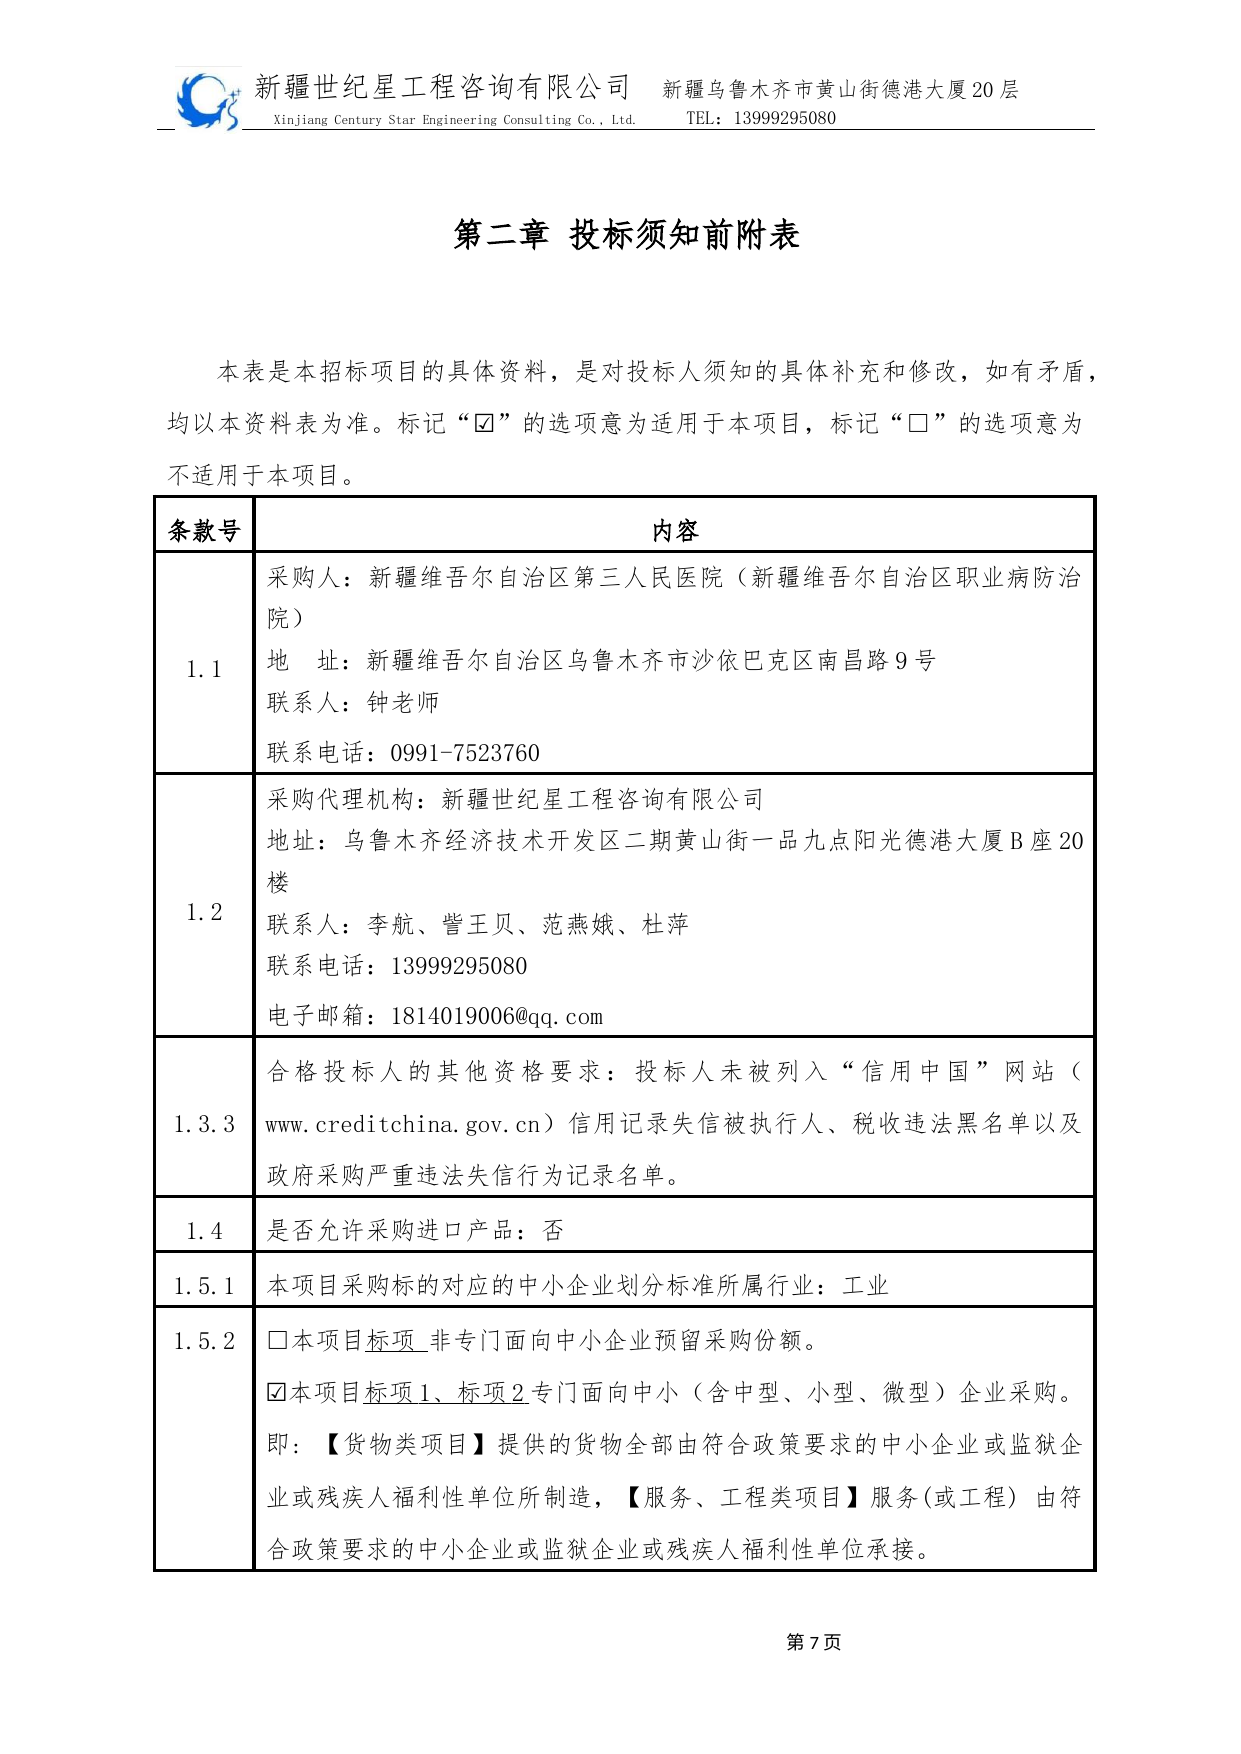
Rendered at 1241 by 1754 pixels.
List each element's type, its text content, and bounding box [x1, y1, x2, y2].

table_cell 是否允许采购进口产品：否 [256, 1198, 1093, 1250]
table_cell 1.1 [156, 553, 252, 772]
subtitle 投标须知前附表 [165, 213, 1087, 251]
picture [174, 66, 243, 133]
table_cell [256, 1308, 1093, 1568]
table_cell 1.4 [156, 1198, 252, 1250]
table_cell 1.5.1 [156, 1253, 252, 1305]
table_cell 1.3.3 [156, 1038, 252, 1194]
table_cell 1.5.2 [156, 1308, 252, 1568]
table_cell 采购人：新疆维吾尔自治区第三人民医院（新疆维吾尔自治区职业病防治院） 地 址：新疆维吾尔自治区乌鲁木齐市沙依巴克区南昌路9号 联系人：钟老师 联系电话：0991-7523760 [256, 553, 1093, 772]
table_cell 采购代理机构：新疆世纪星工程咨询有限公司 地址：乌鲁木齐经济技术开发区二期黄山街一品九点阳光德港大厦B座20楼 联系人：李航、訾王贝、范燕娥、杜萍 联系电话：13999295080 电子邮箱：1814019006@qq.com [256, 775, 1093, 1035]
table_cell 本项目采购标的对应的中小企业划分标准所属行业：工业 [256, 1253, 1093, 1305]
table_header 条款号 [156, 498, 252, 550]
table_header 内容 [256, 498, 1093, 550]
table_cell 合格投标人的其他资格要求：投标人未被列入“信用中国”网站（ www.creditchina.gov.cn）信用记录失信被执行人、税收违法黑名单以及政府采购严重违法失信行为记录名单。 [256, 1038, 1093, 1194]
text 本表是本招标项目的具体资料，是对投标人须知的具体补充和修改，如有矛盾，均以本资料表为准。标记“☑”的选项意为适用于本项目，标记“□”的选项意为不适用于本项目。 [165, 338, 1087, 494]
table_cell 1.2 [156, 775, 252, 1035]
